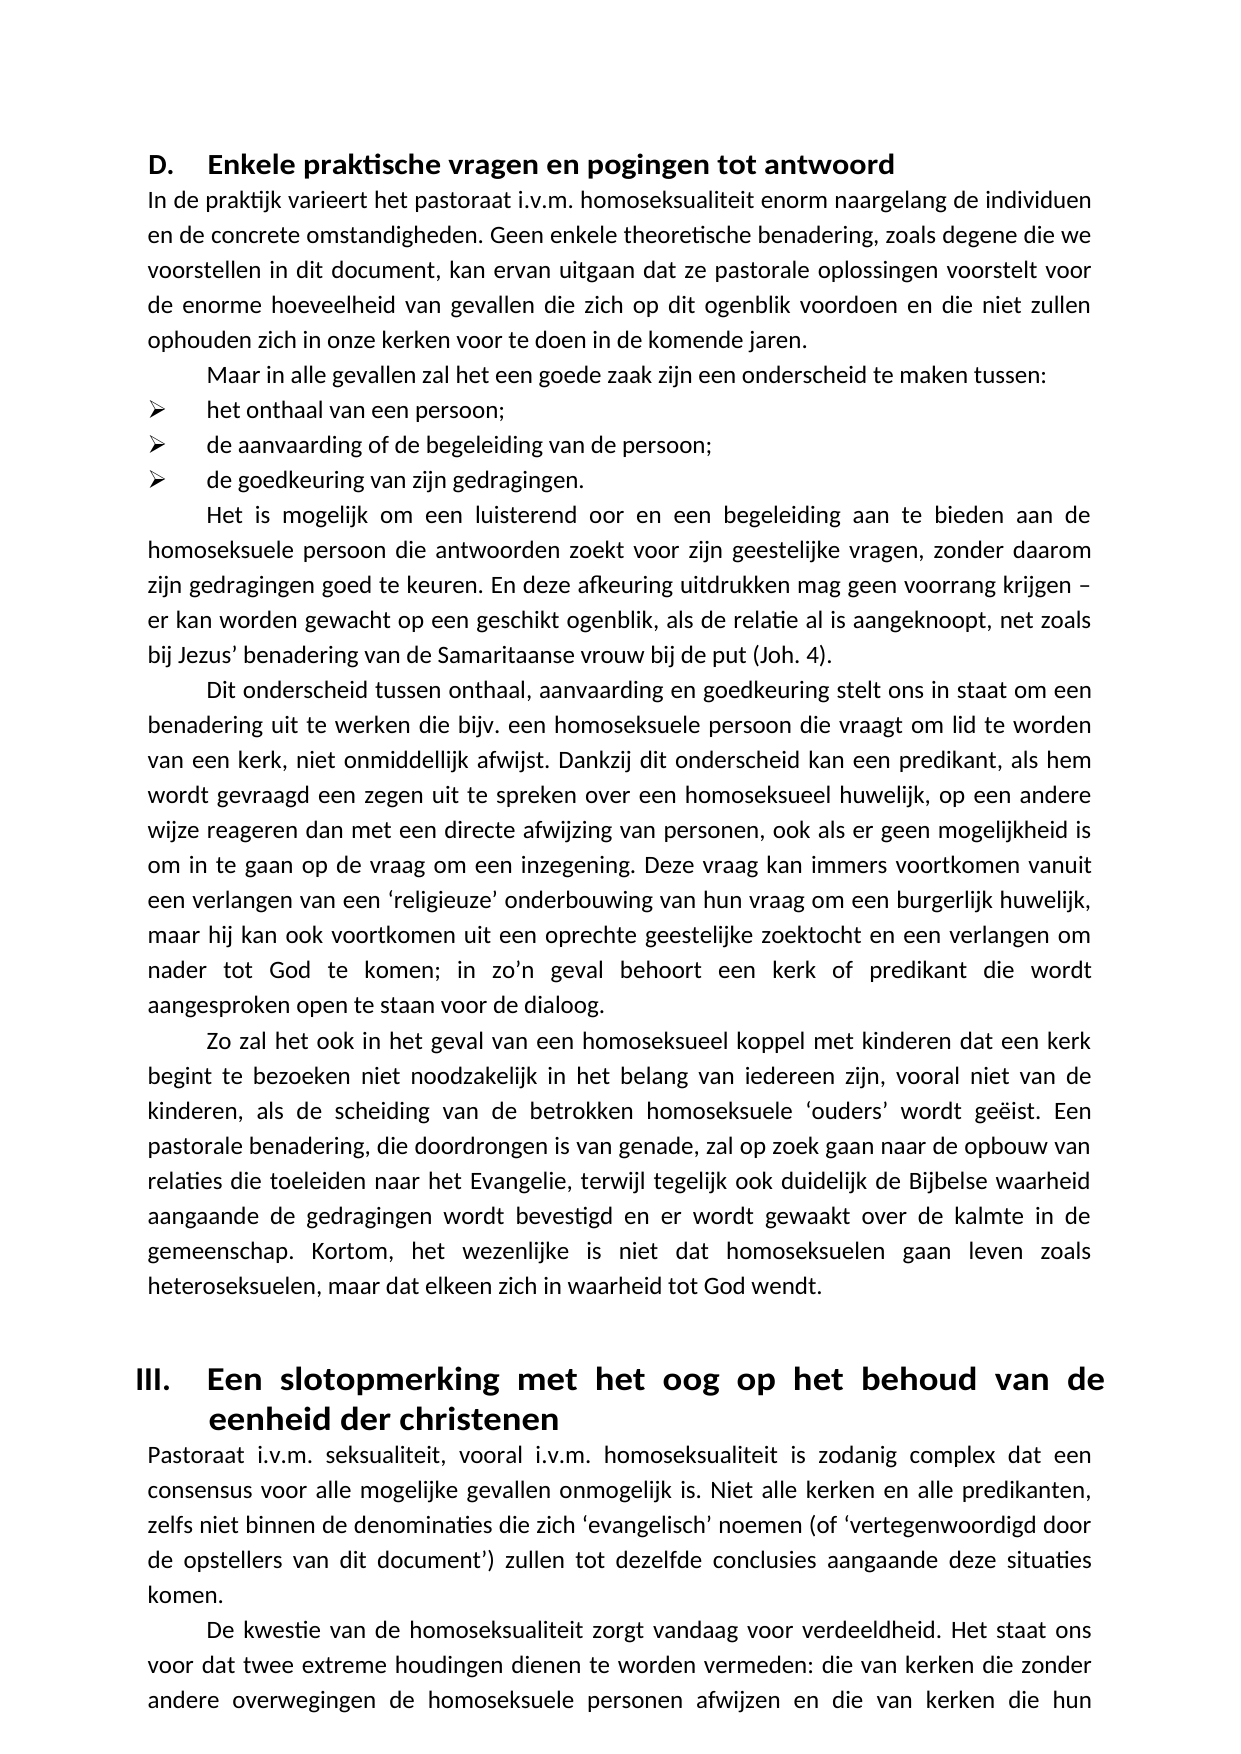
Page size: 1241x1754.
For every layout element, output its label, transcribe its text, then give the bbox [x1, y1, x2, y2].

list het onthaal van een persoon; [147, 394, 1107, 425]
list de aanvaarding of de begeleiding van de persoon; [147, 429, 1107, 460]
text Zo zal het ook in het geval van een homoseksueel koppel met kinderen dat een kerk begint te bezoeken niet noodzakelijk in het belang van iedereen zijn, vooral niet van de kinderen, als de scheiding van de betrokken homoseksuele ‘ouders’ wordt geëist. Een pastorale benadering, die doordrongen is van genade, zal op zoek gaan naar de opbouw van relaties die toeleiden naar het Evangelie, terwijl tegelijk ook duidelijk de Bijbelse waarheid aangaande de gedragingen wordt bevestigd en er wordt gewaakt over de kalmte in de gemeenschap. Kortom, het wezenlijke is niet dat homoseksuelen gaan leven zoals heteroseksuelen, maar dat elkeen zich in waarheid tot God wendt. [147, 1025, 1093, 1300]
text In de praktijk varieert het pastoraat i.v.m. homoseksualiteit enorm naargelang de individuen en de concrete omstandigheden. Geen enkele theoretische benadering, zoals degene die we voorstellen in dit document, kan ervan uitgaan dat ze pastorale oplossingen voorstelt voor de enorme hoeveelheid van gevallen die zich op dit ogenblik voordoen en die niet zullen ophouden zich in onze kerken voor te doen in de komende jaren. [147, 184, 1093, 355]
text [147, 1614, 1093, 1715]
list de goedkeuring van zijn gedragingen. [147, 464, 1107, 495]
text Het is mogelijk om een luisterend oor en een begeleiding aan te bieden aan de homoseksuele persoon die antwoorden zoekt voor zijn geestelijke vragen, zonder daarom zijn gedragingen goed te keuren. En deze afkeuring uitdrukken mag geen voorrang krijgen – er kan worden gewacht op een geschikt ogenblik, als de relatie al is aangeknoopt, net zoals bij Jezus’ benadering van de Samaritaanse vrouw bij de put (Joh. 4). [147, 499, 1093, 670]
text Maar in alle gevallen zal het een goede zaak zijn een onderscheid te maken tussen: [147, 359, 1092, 390]
subtitle Een slotopmerking met het oog op het behoud van de eenheid der christenen [171, 1357, 1107, 1439]
text Pastoraat i.v.m. seksualiteit, vooral i.v.m. homoseksualiteit is zodanig complex dat een consensus voor alle mogelijke gevallen onmogelijk is. Niet alle kerken en alle predikanten, zelfs niet binnen de denominaties die zich ‘evangelisch’ noemen (of ‘vertegenwoordigd door de opstellers van dit document’) zullen tot dezelfde conclusies aangaande deze situaties komen. [147, 1439, 1093, 1609]
list Enkele praktische vragen en pogingen tot antwoord [148, 146, 1093, 181]
text Dit onderscheid tussen onthaal, aanvaarding en goedkeuring stelt ons in staat om een benadering uit te werken die bijv. een homoseksuele persoon die vraagt om lid te worden van een kerk, niet onmiddellijk afwijst. Dankzij dit onderscheid kan een predikant, als hem wordt gevraagd een zegen uit te spreken over een homoseksueel huwelijk, op een andere wijze reageren dan met een directe afwijzing van personen, ook als er geen mogelijkheid is om in te gaan op de vraag om een inzegening. Deze vraag kan immers voortkomen vanuit een verlangen van een ‘religieuze’ onderbouwing van hun vraag om een burgerlijk huwelijk, maar hij kan ook voortkomen uit een oprechte geestelijke zoektocht en een verlangen om nader tot God te komen; in zo’n geval behoort een kerk of predikant die wordt aangesproken open te staan voor de dialoog. [147, 674, 1093, 1020]
